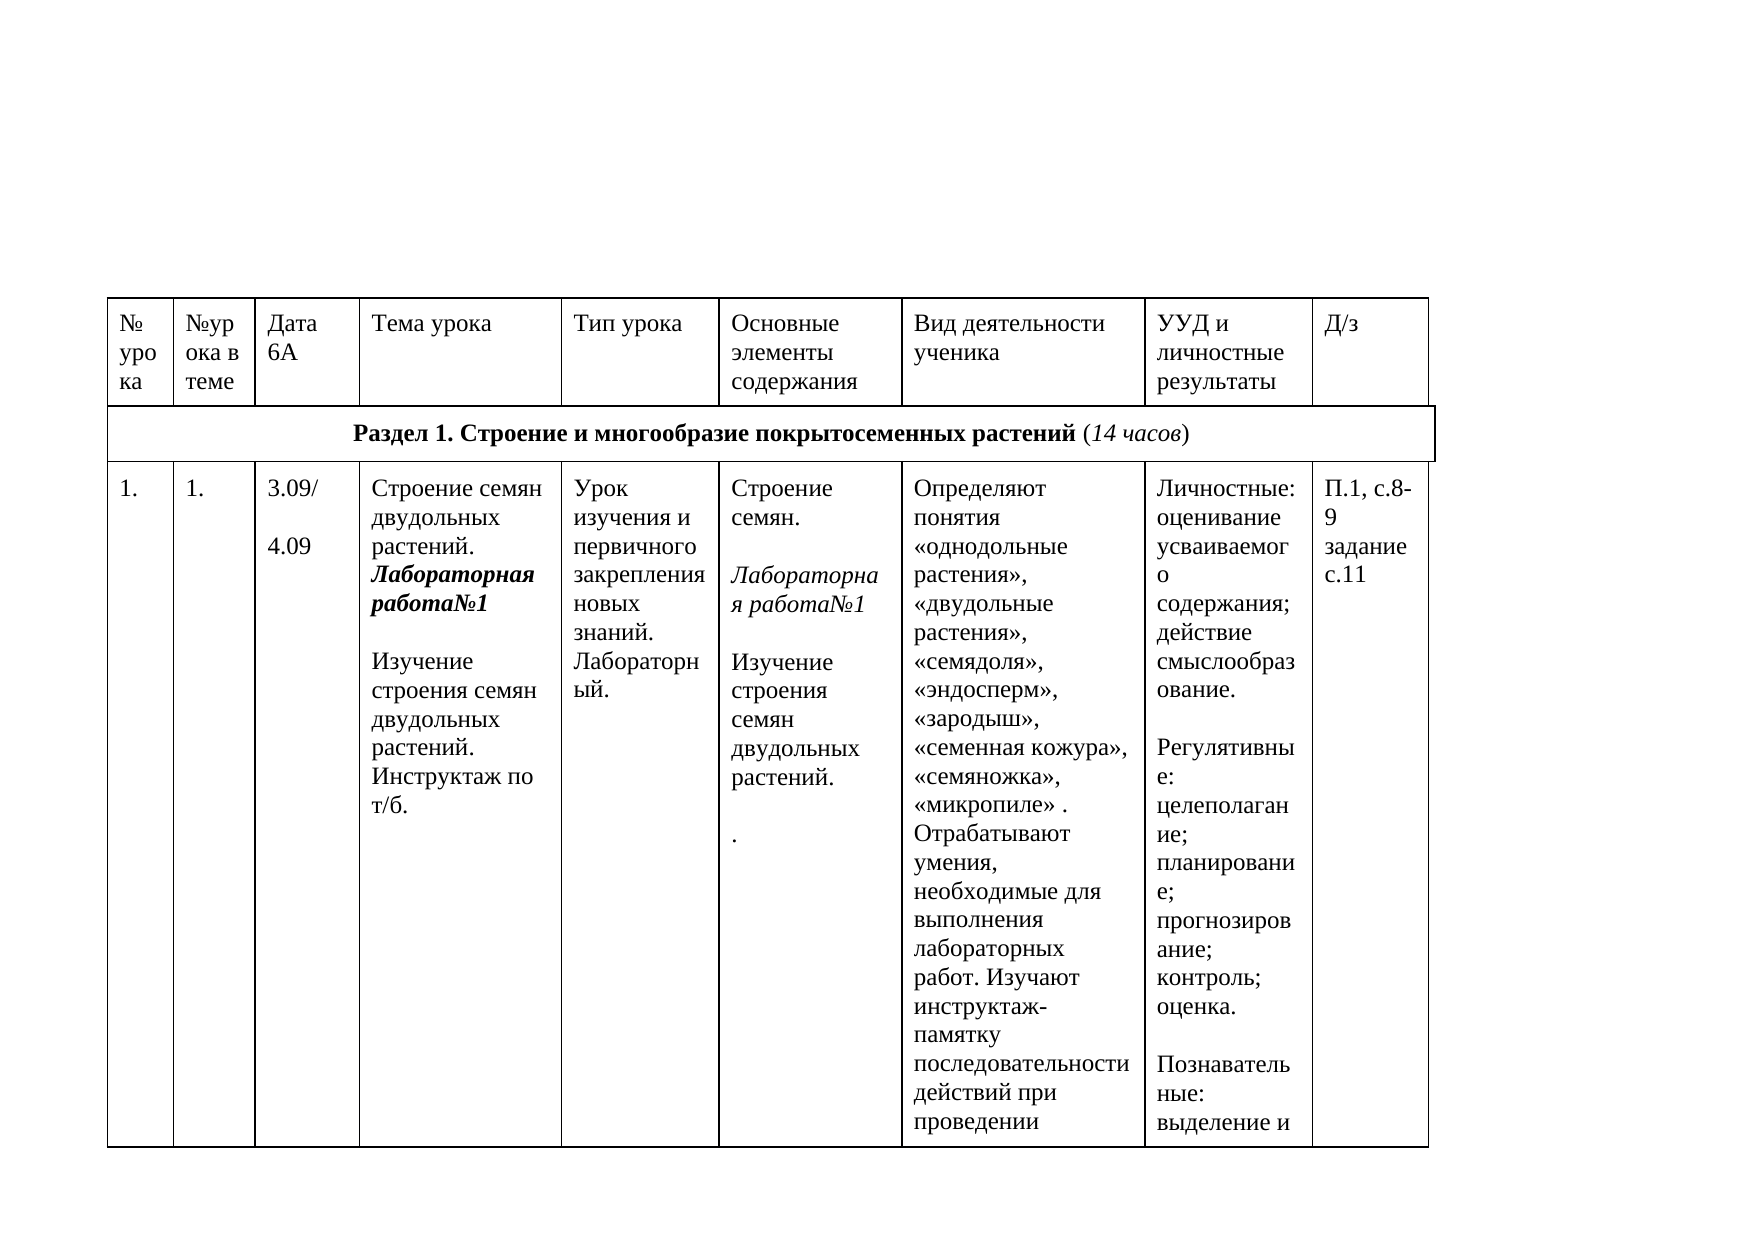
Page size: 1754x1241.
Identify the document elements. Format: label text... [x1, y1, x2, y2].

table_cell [720, 462, 901, 1146]
table_header Дата 6А [256, 299, 359, 405]
table_cell 1. [108, 462, 173, 1146]
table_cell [1146, 462, 1312, 1146]
table_header Вид деятельности ученика [903, 299, 1144, 405]
table_header №урока в теме [174, 299, 254, 405]
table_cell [903, 462, 1144, 1146]
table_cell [562, 462, 718, 1146]
table_header Тип урока [562, 299, 718, 405]
table_cell Раздел 1. Строение и многообразие покрытосеменных растений (14 часов) [108, 407, 1434, 461]
table_header УУД и личностные результаты [1146, 299, 1312, 405]
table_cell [360, 462, 561, 1146]
table_header Основные элементы содержания [720, 299, 901, 405]
table_header № урока [108, 299, 173, 405]
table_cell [1313, 462, 1428, 1146]
table_header Тема урока [360, 299, 561, 405]
table_cell 1. [174, 462, 254, 1146]
table_cell 3.09/ 4.09 [256, 462, 359, 1146]
table_header Д/з [1313, 299, 1428, 405]
